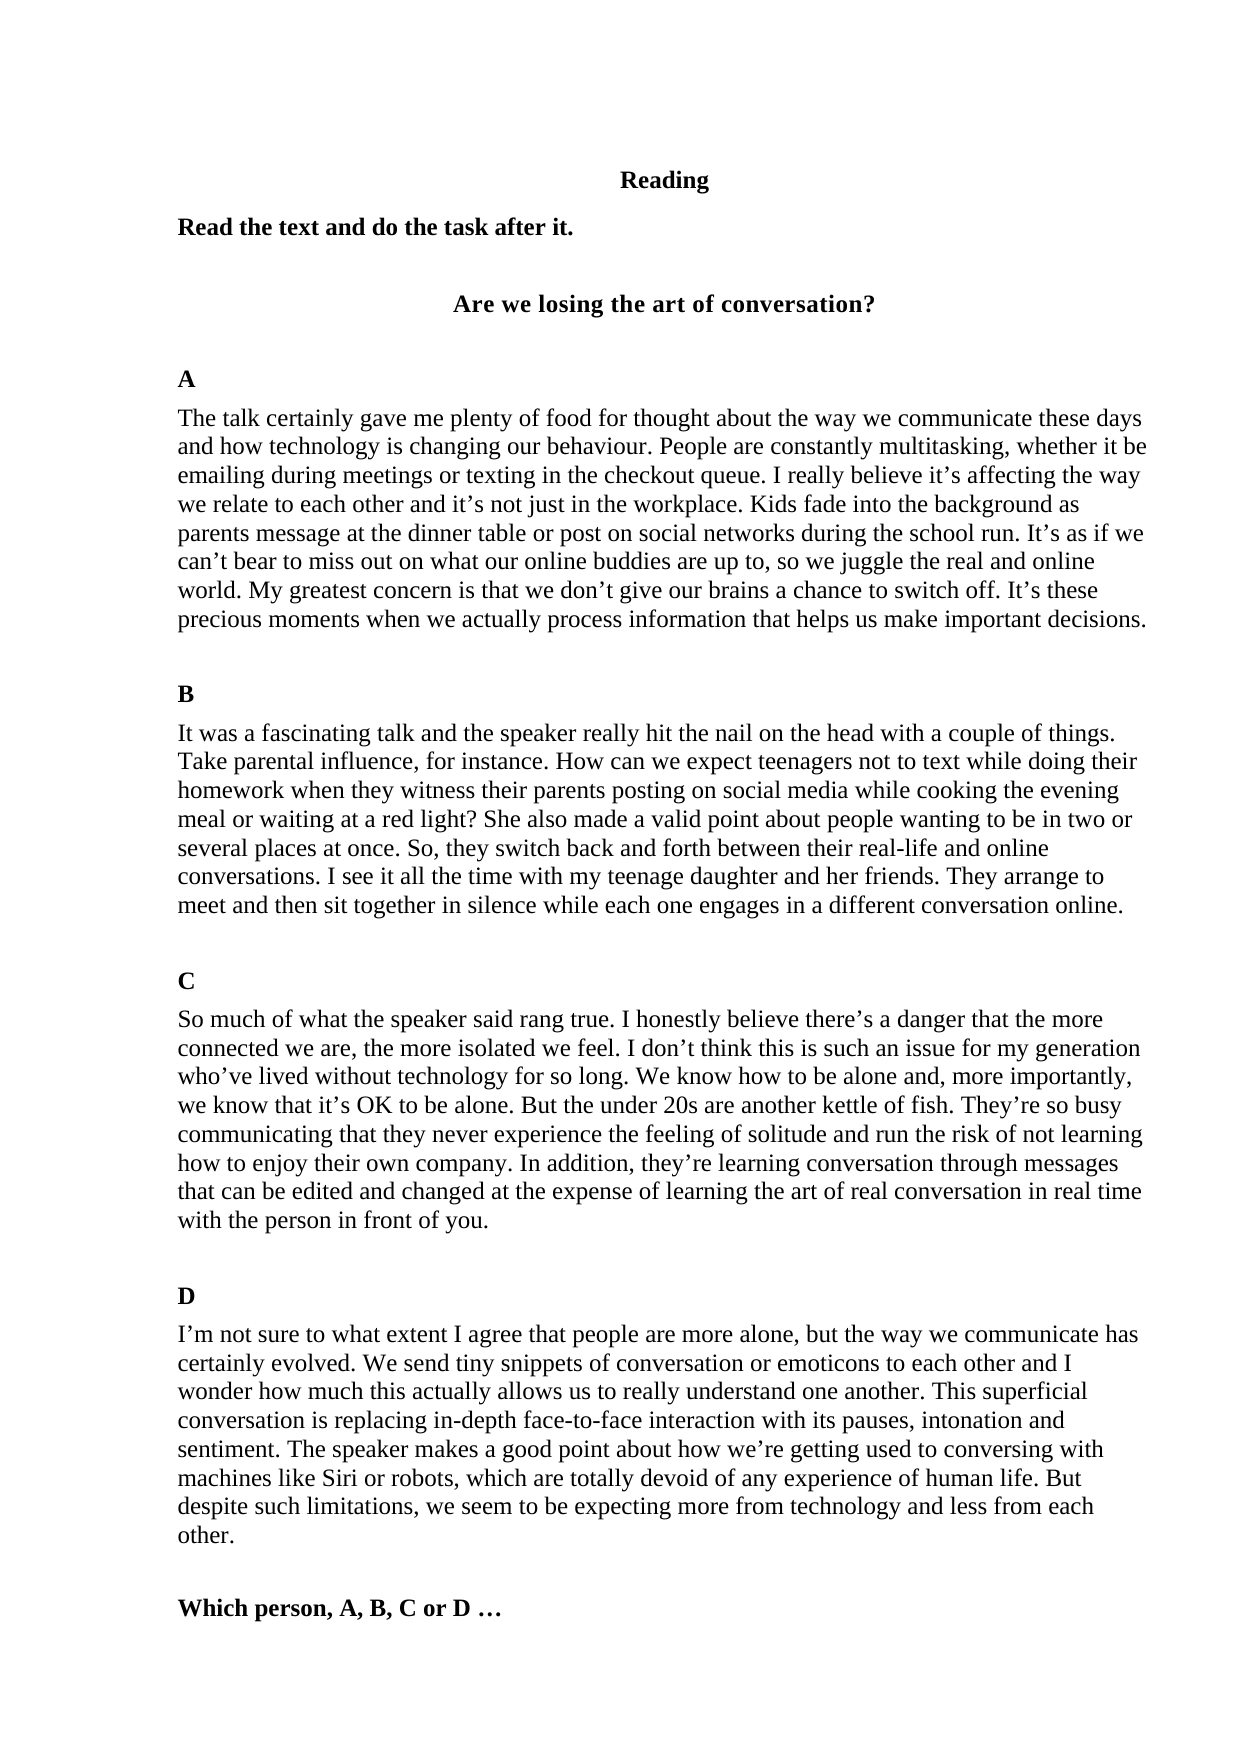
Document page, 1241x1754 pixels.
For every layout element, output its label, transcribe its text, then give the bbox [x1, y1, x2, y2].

text D [177, 1281, 1152, 1309]
text The talk certainly gave me plenty of food for thought about the way we communicate these days and how technology is changing our behaviour. People are constantly multitasking, whether it be emailing during meetings or texting in the checkout queue. I really believe it’s affecting the way we relate to each other and it’s not just in the workplace. Kids fade into the background as parents message at the dinner table or post on social networks during the school run. It’s as if we can’t bear to miss out on what our online buddies are up to, so we juggle the real and online world. My greatest concern is that we don’t give our brains a chance to switch off. It’s these precious moments when we actually process information that helps us make important decisions. [177, 403, 1152, 633]
text Are we losing the art of conversation? [177, 268, 1152, 318]
text C [177, 966, 1152, 994]
text Reading [177, 165, 1152, 194]
text So much of what the speaker said rang true. I honestly believe there’s a danger that the more connected we are, the more isolated we feel. I don’t think this is such an issue for my generation who’ve lived without technology for so long. We know how to be alone and, more importantly, we know that it’s OK to be alone. But the under 20s are another kettle of fish. They’re so busy communicating that they never experience the feeling of solitude and run the risk of not learning how to enjoy their own company. In addition, they’re learning conversation through messages that can be edited and changed at the expense of learning the art of real conversation in real time with the person in front of you. [177, 1004, 1152, 1234]
text I’m not sure to what extent I agree that people are more alone, but the way we communicate has certainly evolved. We send tiny snippets of conversation or emoticons to each other and I wonder how much this actually allows us to really understand one another. This superficial conversation is replacing in-depth face-to-face interaction with its pauses, intonation and sentiment. The speaker makes a good point about how we’re getting used to conversing with machines like Siri or robots, which are totally devoid of any experience of human life. But despite such limitations, we seem to be expecting more from technology and less from each other. [177, 1319, 1152, 1549]
text It was a fascinating talk and the speaker really hit the nail on the head with a couple of things. Take parental influence, for instance. How can we expect teenagers not to text while doing their homework when they witness their parents posting on social media while cooking the evening meal or waiting at a red light? She also made a valid point about people wanting to be in two or several places at once. So, they switch back and forth between their real-life and online conversations. I see it all the time with my teenage daughter and her friends. They arrange to meet and then sit together in silence while each one engages in a different conversation online. [177, 718, 1152, 919]
text Which person, A, B, C or D … [177, 1593, 1152, 1622]
text B [177, 679, 1152, 708]
text A [177, 364, 1152, 393]
text Read the text and do the task after it. [177, 212, 1152, 241]
